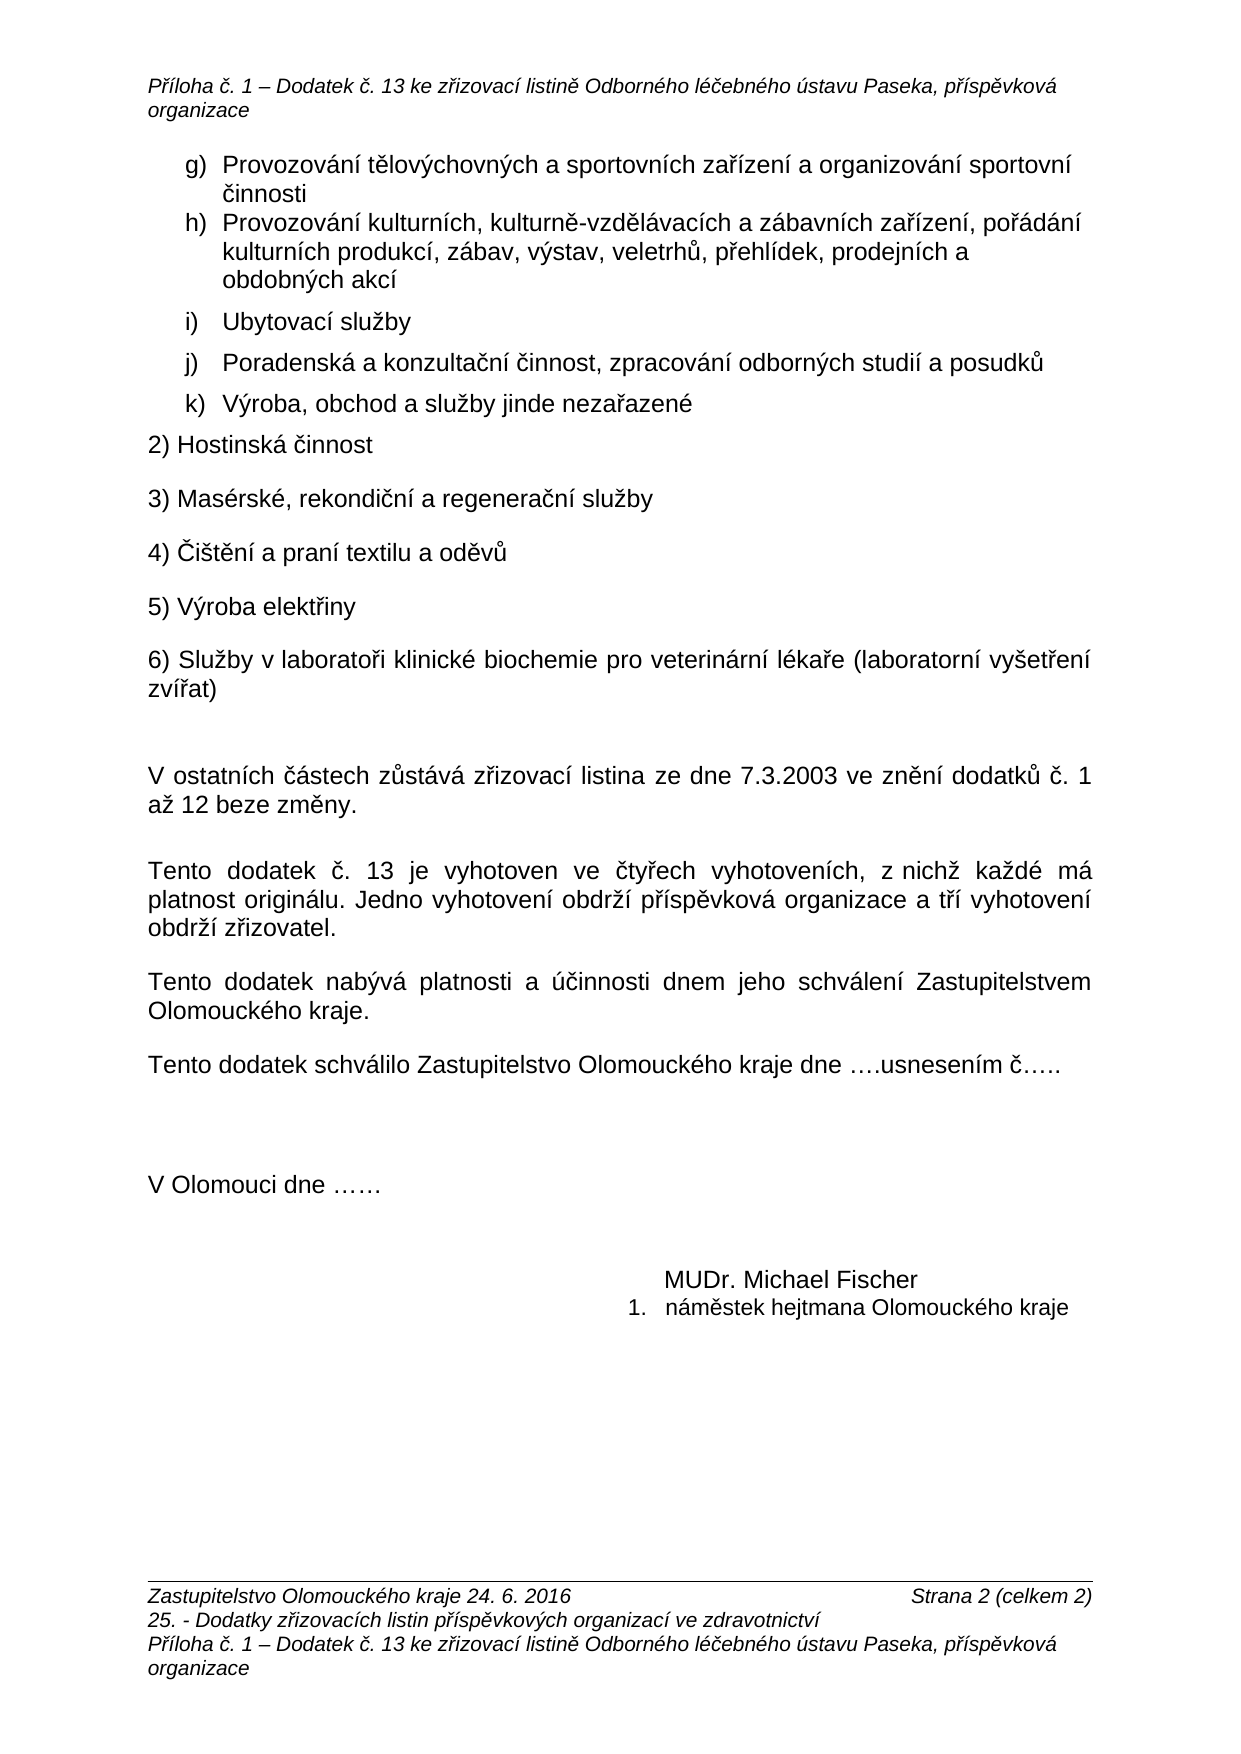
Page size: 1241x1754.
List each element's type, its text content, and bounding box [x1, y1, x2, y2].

text 5) Výroba elektřiny [148, 592, 1093, 620]
text 4) Čištění a praní textilu a oděvů [148, 538, 1093, 567]
text Tento dodatek schválilo Zastupitelstvo Olomouckého kraje dne ….usnesením č….. [148, 1050, 1093, 1078]
text V ostatních částech zůstává zřizovací listina ze dne 7.3.2003 ve znění dodatků č. 1 až 12 beze změny. [148, 761, 1093, 818]
list náměstek hejtmana Olomouckého kraje [628, 1293, 1093, 1320]
text 6) Služby v laboratoři klinické biochemie pro veterinární lékaře (laboratorní vyšetření zvířat) [148, 645, 1093, 703]
subtitle Výroba, obchod a služby jinde nezařazené [185, 389, 1093, 418]
subtitle Poradenská a konzultační činnost, zpracování odborných studií a posudků [185, 348, 1093, 377]
text 3) Masérské, rekondiční a regenerační služby [148, 484, 1093, 513]
subtitle Provozování tělovýchovných a sportovních zařízení a organizování sportovní činnosti [185, 150, 1093, 208]
text Tento dodatek č. 13 je vyhotoven ve čtyřech vyhotoveních, z nichž každé má platnost originálu. Jedno vyhotovení obdrží příspěvková organizace a tří vyhotovení obdrží zřizovatel. [148, 856, 1093, 942]
text 2) Hostinská činnost [148, 430, 1093, 459]
subtitle Ubytovací služby [185, 307, 1093, 335]
subtitle Provozování kulturních, kulturně-vzdělávacích a zábavních zařízení, pořádání kulturních produkcí, zábav, výstav, veletrhů, přehlídek, prodejních a obdobných akcí [185, 208, 1093, 294]
text MUDr. Michael Fischer [664, 1265, 1093, 1293]
text Tento dodatek nabývá platnosti a účinnosti dnem jeho schválení Zastupitelstvem Olomouckého kraje. [148, 967, 1093, 1025]
text V Olomouci dne …… [148, 1170, 1093, 1198]
